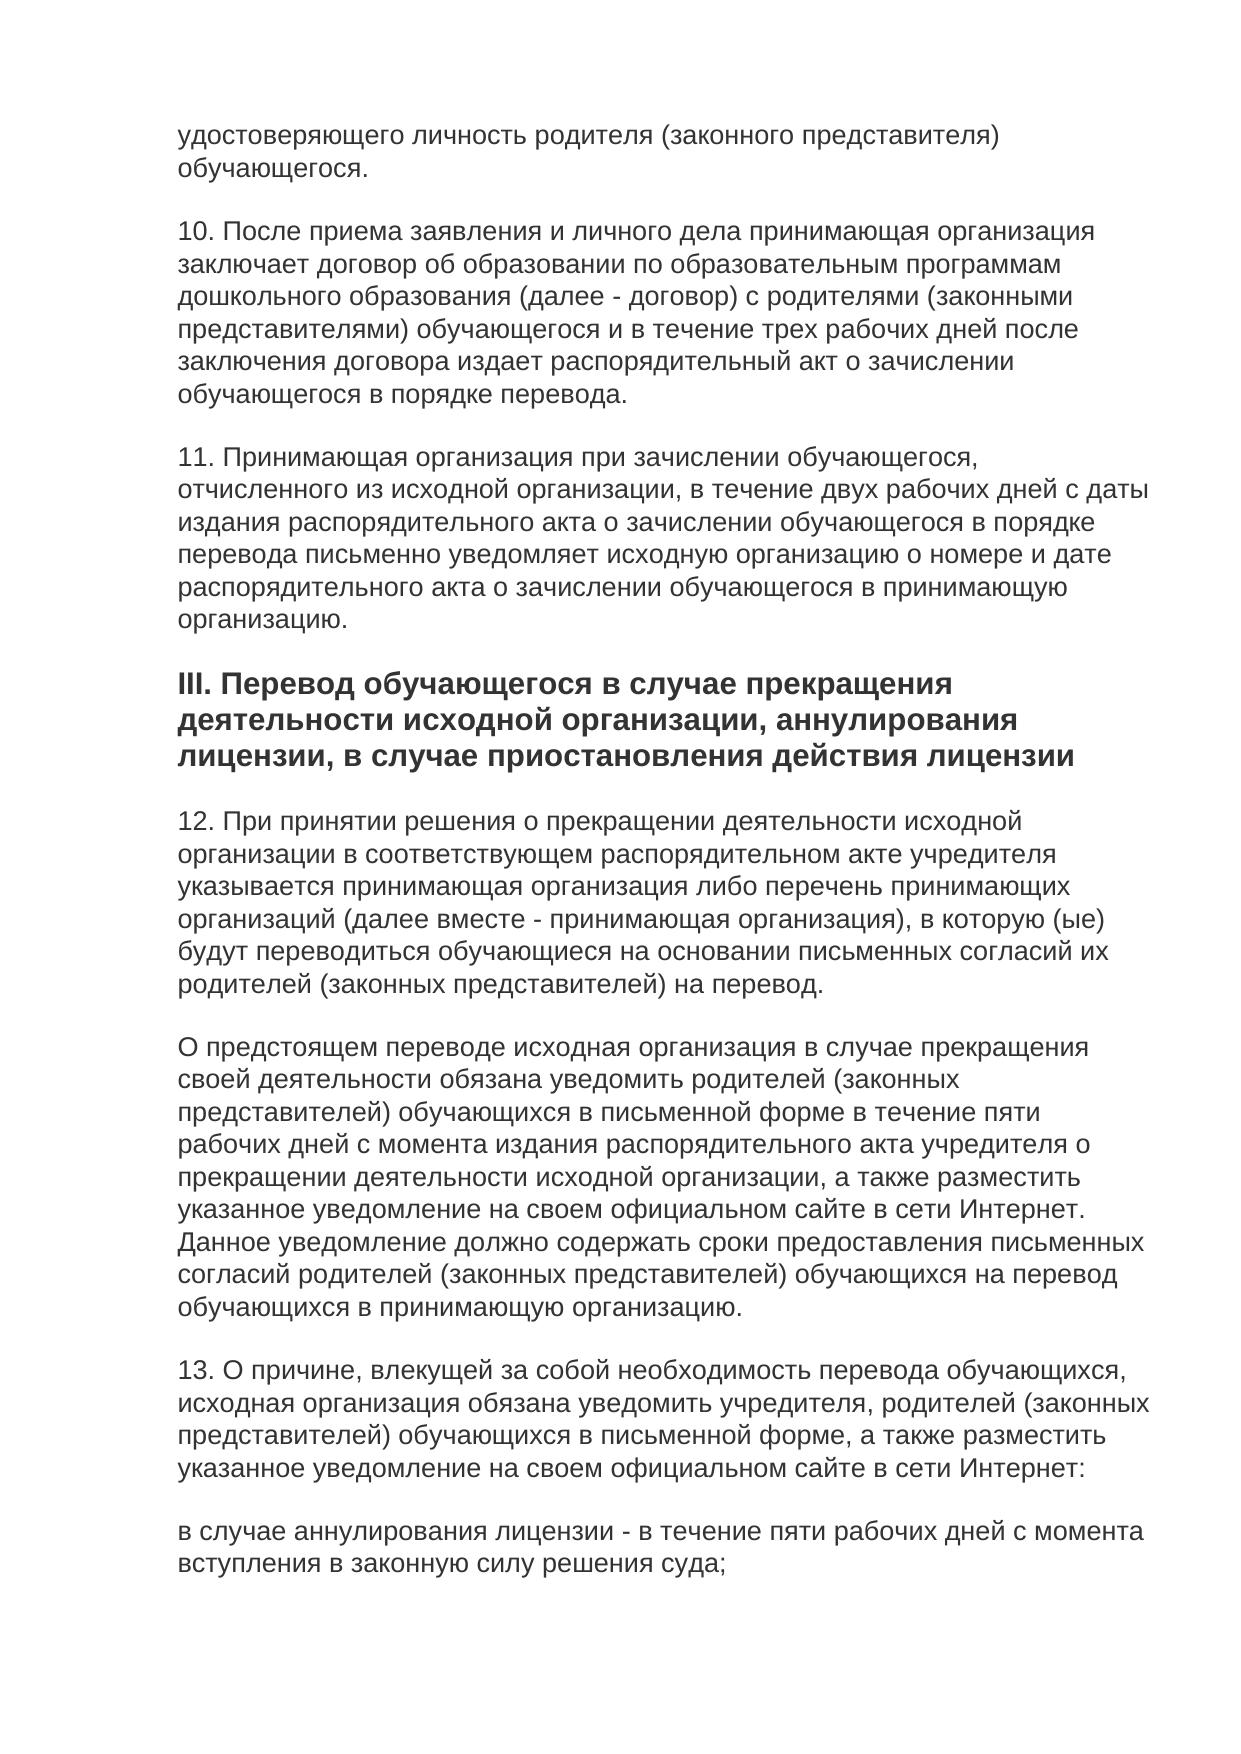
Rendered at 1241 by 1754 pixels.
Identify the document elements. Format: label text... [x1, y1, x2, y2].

text 13. О причине, влекущей за собой необходимость перевода обучающихся, исходная организация обязана уведомить учредителя, родителей (законных представителей) обучающихся в письменной форме, а также разместить указанное уведомление на своем официальном сайте в сети Интернет: [177, 1353, 1152, 1483]
text 11. Принимающая организация при зачислении обучающегося, отчисленного из исходной организации, в течение двух рабочих дней с даты издания распорядительного акта о зачислении обучающегося в порядке перевода письменно уведомляет исходную организацию о номере и дате распорядительного акта о зачислении обучающегося в принимающую организацию. [177, 439, 1152, 634]
text 12. При принятии решения о прекращении деятельности исходной организации в соответствующем распорядительном акте учредителя указывается принимающая организация либо перечень принимающих организаций (далее вместе - принимающая организация), в которую (ые) будут переводиться обучающиеся на основании письменных согласий их родителей (законных представителей) на перевод. [177, 804, 1152, 999]
text 10. После приема заявления и личного дела принимающая организация заключает договор об образовании по образовательным программам дошкольного образования (далее - договор) с родителями (законными представителями) обучающегося и в течение трех рабочих дней после заключения договора издает распорядительный акт о зачислении обучающегося в порядке перевода. [177, 214, 1152, 409]
text III. Перевод обучающегося в случае прекращения деятельности исходной организации, аннулирования лицензии, в случае приостановления действия лицензии [177, 665, 1152, 773]
text в случае аннулирования лицензии - в течение пяти рабочих дней с момента вступления в законную силу решения суда; [177, 1513, 1152, 1578]
text О предстоящем переводе исходная организация в случае прекращения своей деятельности обязана уведомить родителей (законных представителей) обучающихся в письменной форме в течение пяти рабочих дней с момента издания распорядительного акта учредителя о прекращении деятельности исходной организации, а также разместить указанное уведомление на своем официальном сайте в сети Интернет. Данное уведомление должно содержать сроки предоставления письменных согласий родителей (законных представителей) обучающихся на перевод обучающихся в принимающую организацию. [177, 1029, 1152, 1322]
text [177, 118, 1152, 183]
